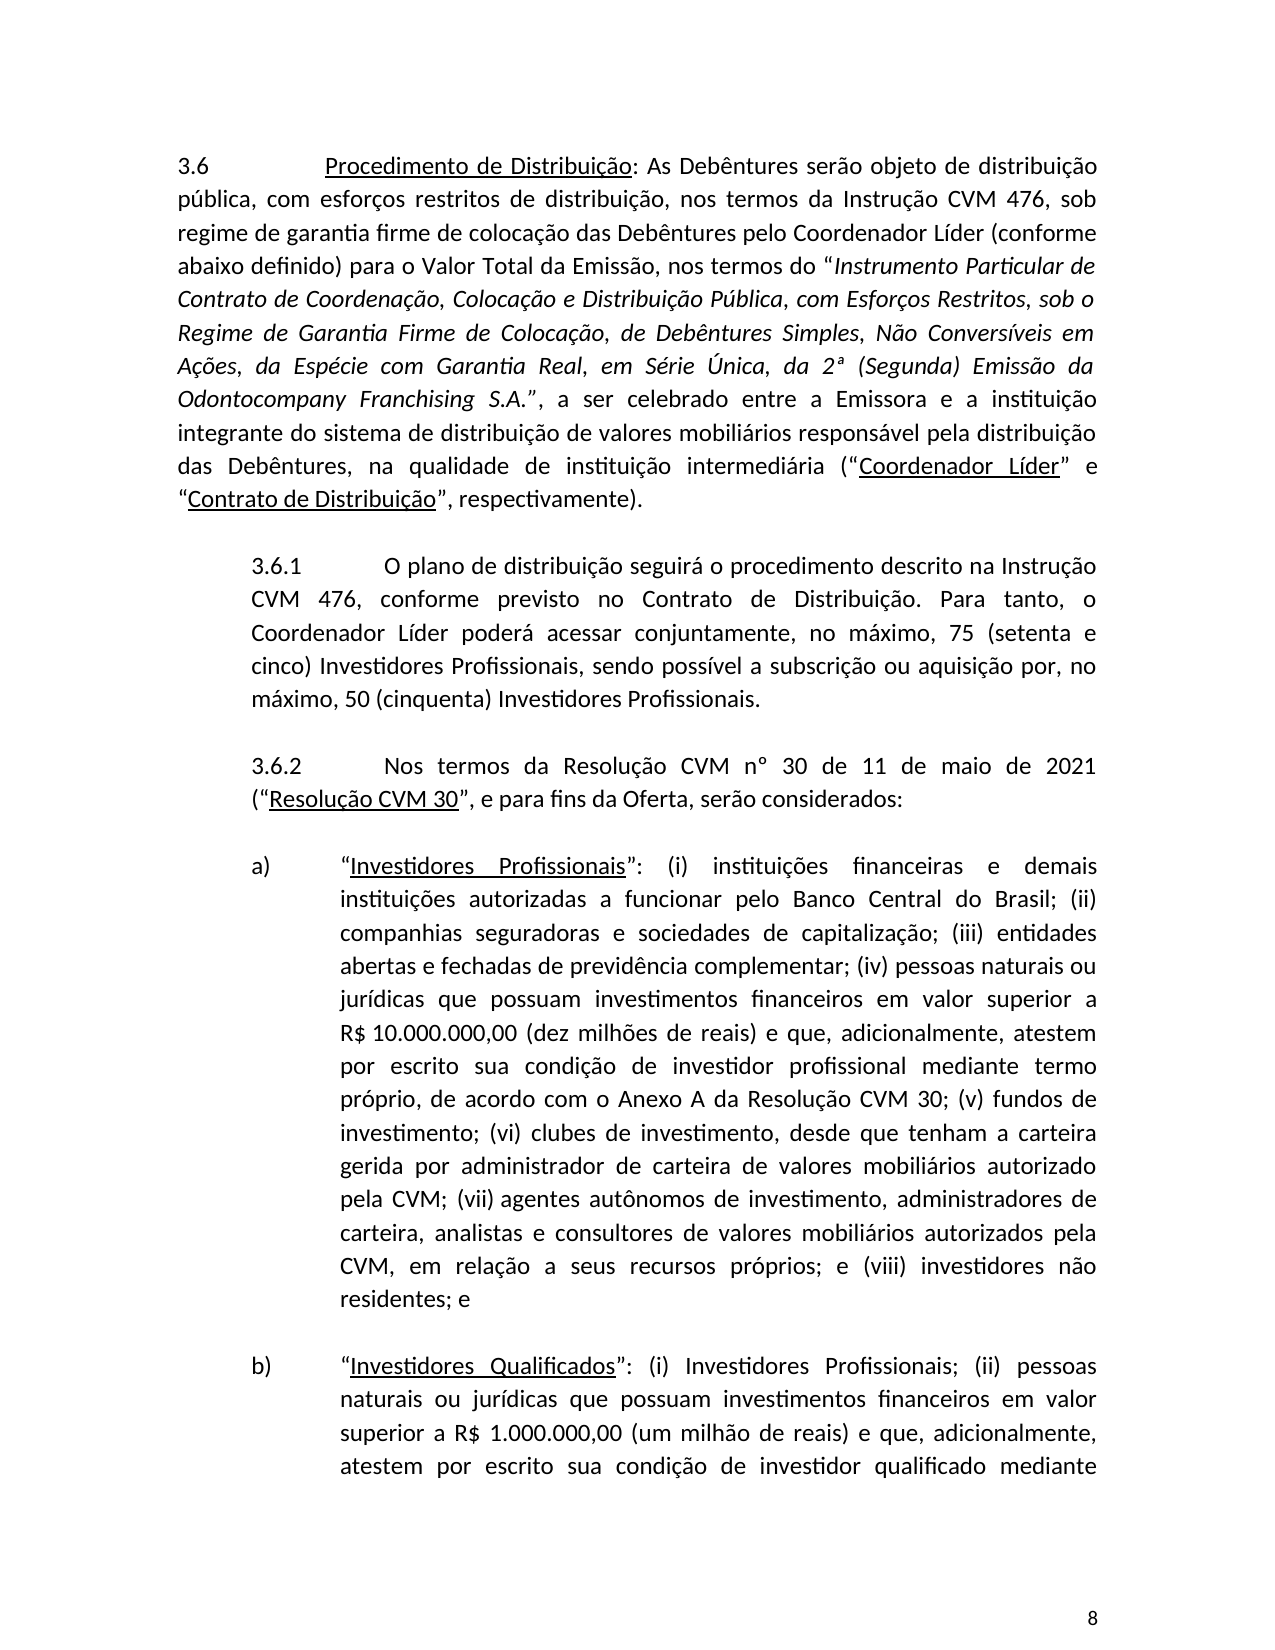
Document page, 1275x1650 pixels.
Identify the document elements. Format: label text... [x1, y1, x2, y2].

text O plano de distribuição seguirá o procedimento descrito na Instrução CVM 476, conforme previsto no Contrato de Distribuição. Para tanto, o Coordenador Líder poderá acessar conjuntamente, no máximo, 75 (setenta e cinco) Investidores Profissionais, sendo possível a subscrição ou aquisição por, no máximo, 50 (cinquenta) Investidores Profissionais. [251, 548, 1098, 714]
text Nos termos da Resolução CVM nº 30 de 11 de maio de 2021 (“Resolução CVM 30”, e para fins da Oferta, serão considerados: [251, 748, 1098, 814]
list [251, 1348, 1098, 1481]
list “Investidores Profissionais”: (i) instituições financeiras e demais instituições autorizadas a funcionar pelo Banco Central do Brasil; (ii) companhias seguradoras e sociedades de capitalização; (iii) entidades abertas e fechadas de previdência complementar; (iv) pessoas naturais ou jurídicas que possuam investimentos financeiros em valor superior a R$ 10.000.000,00 (dez milhões de reais) e que, adicionalmente, atestem por escrito sua condição de investidor profissional mediante termo próprio, de acordo com o Anexo A da Resolução CVM 30; (v) fundos de investimento; (vi) clubes de investimento, desde que tenham a carteira gerida por administrador de carteira de valores mobiliários autorizado pela CVM; (vii) agentes autônomos de investimento, administradores de carteira, analistas e consultores de valores mobiliários autorizados pela CVM, em relação a seus recursos próprios; e (viii) investidores não residentes; e [251, 848, 1098, 1314]
text Procedimento de Distribuição: As Debêntures serão objeto de distribuição pública, com esforços restritos de distribuição, nos termos da Instrução CVM 476, sob regime de garantia firme de colocação das Debêntures pelo Coordenador Líder (conforme abaixo definido) para o Valor Total da Emissão, nos termos do “Instrumento Particular de Contrato de Coordenação, Colocação e Distribuição Pública, com Esforços Restritos, sob o Regime de Garantia Firme de Colocação, de Debêntures Simples, Não Conversíveis em Ações, da Espécie com Garantia Real, em Série Única, da 2ª (Segunda) Emissão da Odontocompany Franchising S.A.”, a ser celebrado entre a Emissora e a instituição integrante do sistema de distribuição de valores mobiliários responsável pela distribuição das Debêntures, na qualidade de instituição intermediária (“Coordenador Líder” e “Contrato de Distribuição”, respectivamente). [177, 148, 1098, 514]
